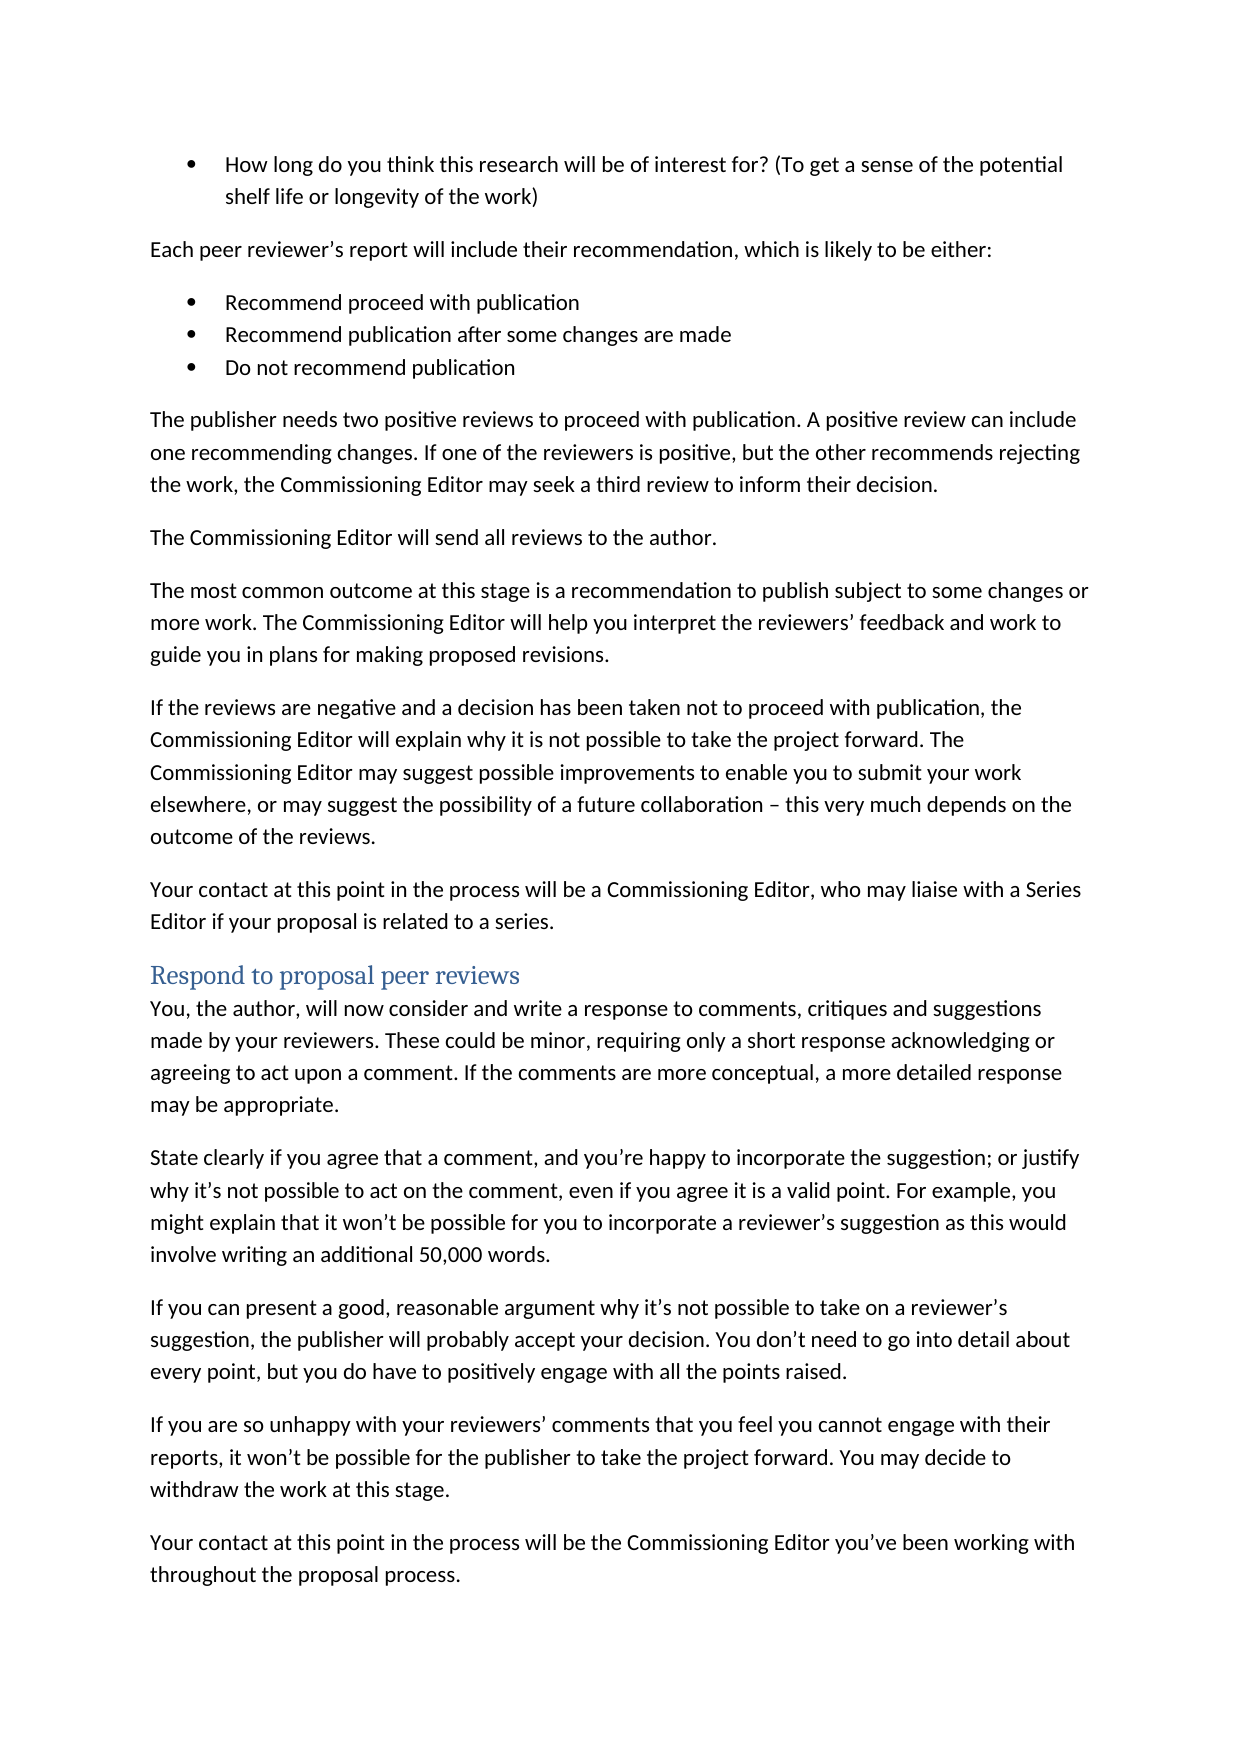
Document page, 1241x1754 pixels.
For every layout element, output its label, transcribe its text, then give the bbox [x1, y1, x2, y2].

text If you can present a good, reasonable argument why it’s not possible to take on a reviewer’s suggestion, the publisher will probably accept your decision. You don’t need to go into detail about every point, but you do have to positively engage with all the points raised. [150, 1293, 1090, 1386]
list Recommend proceed with publication [187, 288, 1090, 316]
text The Commissioning Editor will send all reviews to the author. [150, 523, 1090, 551]
text Each peer reviewer’s report will include their recommendation, which is likely to be either: [150, 235, 1090, 263]
text If you are so unhappy with your reviewers’ comments that you feel you cannot engage with their reports, it won’t be possible for the publisher to take the project forward. You may decide to withdraw the work at this stage. [150, 1411, 1090, 1503]
text State clearly if you agree that a comment, and you’re happy to incorporate the suggestion; or justify why it’s not possible to act on the comment, even if you agree it is a valid point. For example, you might explain that it won’t be possible for you to incorporate a reviewer’s suggestion as this would involve writing an additional 50,000 words. [150, 1143, 1090, 1268]
text The most common outcome at this stage is a recommendation to publish subject to some changes or more work. The Commissioning Editor will help you interpret the reviewers’ feedback and work to guide you in plans for making proposed revisions. [150, 576, 1090, 668]
list Do not recommend publication [187, 353, 1090, 381]
text The publisher needs two positive reviews to proceed with publication. A positive review can include one recommending changes. If one of the reviewers is positive, but the other recommends rejecting the work, the Commissioning Editor may seek a third review to inform their decision. [150, 406, 1090, 498]
text Your contact at this point in the process will be a Commissioning Editor, who may liaise with a Series Editor if your proposal is related to a series. [150, 875, 1090, 935]
subtitle Respond to proposal peer reviews [150, 960, 1090, 992]
text If the reviews are negative and a decision has been taken not to proceed with publication, the Commissioning Editor will explain why it is not possible to take the project forward. The Commissioning Editor may suggest possible improvements to enable you to submit your work elsewhere, or may suggest the possibility of a future collaboration – this very much depends on the outcome of the reviews. [150, 693, 1090, 850]
list Recommend publication after some changes are made [187, 320, 1090, 348]
list How long do you think this research will be of interest for? (To get a sense of the potential shelf life or longevity of the work) [187, 150, 1090, 210]
text Your contact at this point in the process will be the Commissioning Editor you’ve been working with throughout the proposal process. [150, 1528, 1090, 1588]
text You, the author, will now consider and write a response to comments, critiques and suggestions made by your reviewers. These could be minor, requiring only a short response acknowledging or agreeing to act upon a comment. If the comments are more conceptual, a more detailed response may be appropriate. [150, 994, 1090, 1118]
